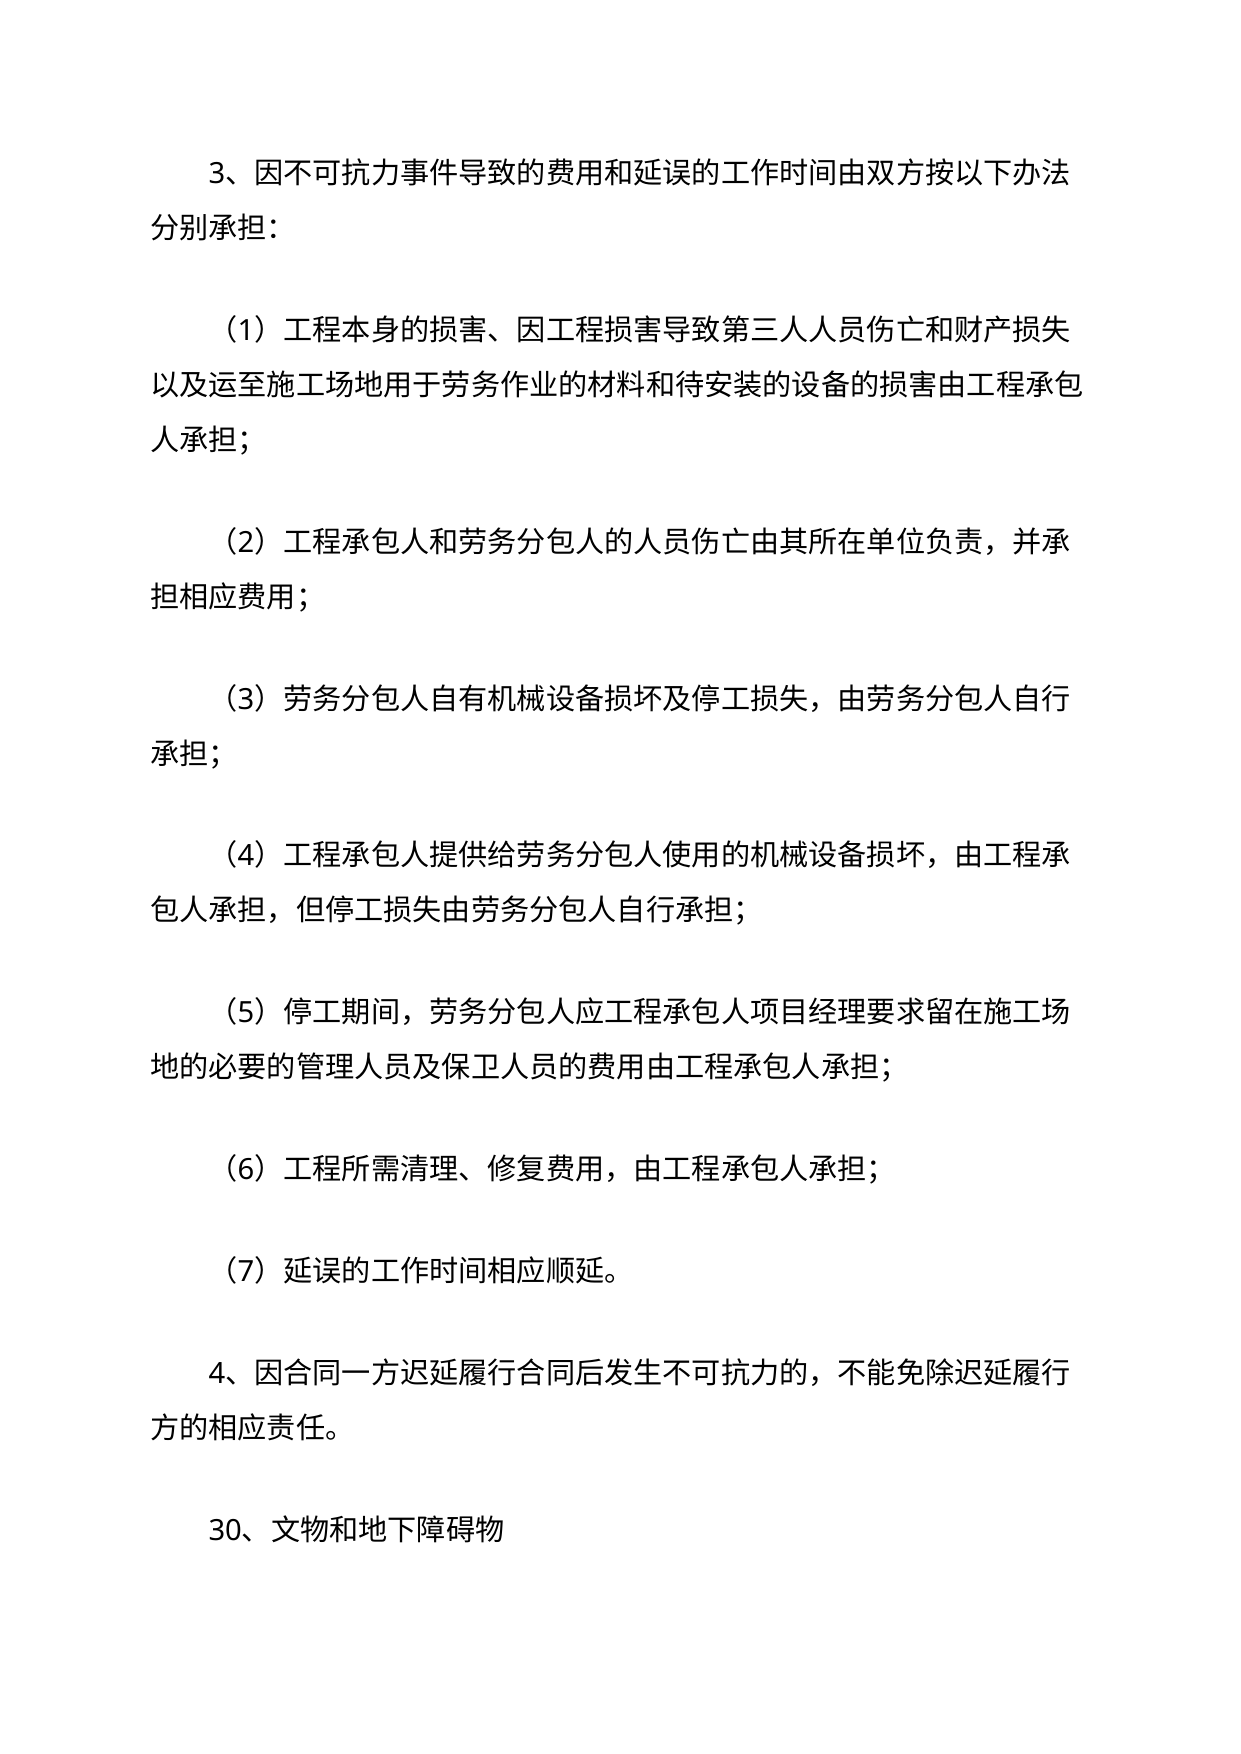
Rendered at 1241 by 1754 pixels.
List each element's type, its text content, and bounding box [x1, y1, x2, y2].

text 4、因合同一方迟延履行合同后发生不可抗力的，不能免除迟延履行方的相应责任。 [150, 1349, 1090, 1447]
text 30、文物和地下障碍物 [150, 1506, 1090, 1549]
text （2）工程承包人和劳务分包人的人员伤亡由其所在单位负责，并承担相应费用； [150, 518, 1090, 616]
text （3）劳务分包人自有机械设备损坏及停工损失，由劳务分包人自行承担； [150, 675, 1090, 772]
text （7）延误的工作时间相应顺延。 [150, 1247, 1090, 1290]
text 3、因不可抗力事件导致的费用和延误的工作时间由双方按以下办法分别承担： [150, 150, 1090, 247]
text （4）工程承包人提供给劳务分包人使用的机械设备损坏，由工程承包人承担，但停工损失由劳务分包人自行承担； [150, 832, 1090, 929]
text （5）停工期间，劳务分包人应工程承包人项目经理要求留在施工场地的必要的管理人员及保卫人员的费用由工程承包人承担； [150, 989, 1090, 1086]
text （6）工程所需清理、修复费用，由工程承包人承担； [150, 1146, 1090, 1188]
text （1）工程本身的损害、因工程损害导致第三人人员伤亡和财产损失以及运至施工场地用于劳务作业的材料和待安装的设备的损害由工程承包人承担； [150, 307, 1090, 459]
